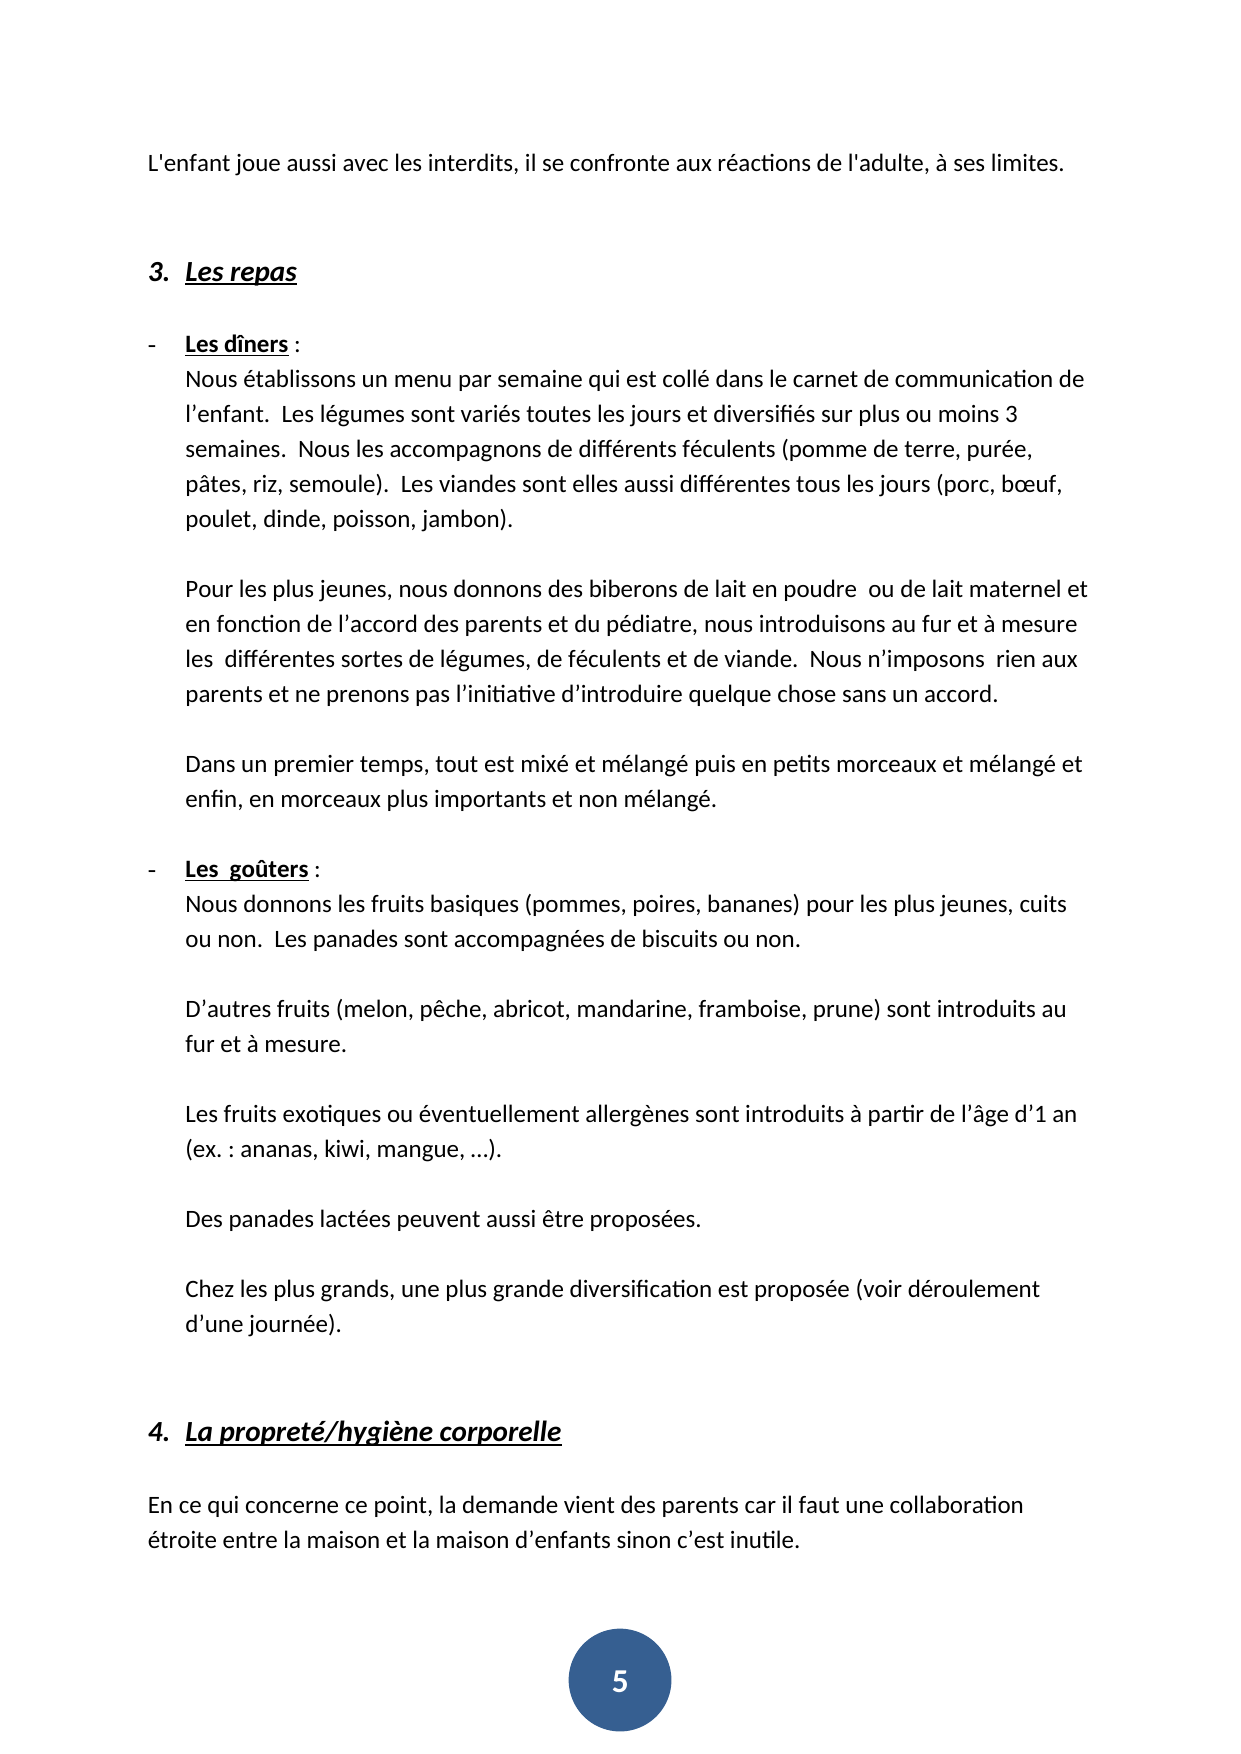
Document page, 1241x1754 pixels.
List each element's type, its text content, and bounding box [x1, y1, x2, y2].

text Chez les plus grands, une plus grande diversification est proposée (voir déroulement d’une journée). [185, 1273, 1093, 1339]
text D’autres fruits (melon, pêche, abricot, mandarine, framboise, prune) sont introduits au fur et à mesure. [185, 993, 1093, 1059]
text Nous donnons les fruits basiques (pommes, poires, bananes) pour les plus jeunes, cuits ou non. Les panades sont accompagnées de biscuits ou non. [185, 888, 1093, 954]
list Les repas [148, 253, 1093, 288]
text L'enfant joue aussi avec les interdits, il se confronte aux réactions de l'adulte, à ses limites. [148, 148, 1093, 178]
list Les dîners : [148, 328, 1093, 359]
text Pour les plus jeunes, nous donnons des biberons de lait en poudre ou de lait maternel et en fonction de l’accord des parents et du pédiatre, nous introduisons au fur et à mesure les différentes sortes de légumes, de féculents et de viande. Nous n’imposons rien aux parents et ne prenons pas l’initiative d’introduire quelque chose sans un accord. [185, 573, 1093, 709]
text Dans un premier temps, tout est mixé et mélangé puis en petits morceaux et mélangé et enfin, en morceaux plus importants et non mélangé. [185, 748, 1093, 814]
text Nous établissons un menu par semaine qui est collé dans le carnet de communication de l’enfant. Les légumes sont variés toutes les jours et diversifiés sur plus ou moins 3 semaines. Nous les accompagnons de différents féculents (pomme de terre, purée, pâtes, riz, semoule). Les viandes sont elles aussi différentes tous les jours (porc, bœuf, poulet, dinde, poisson, jambon). [185, 363, 1093, 534]
text Des panades lactées peuvent aussi être proposées. [148, 1203, 1093, 1234]
text En ce qui concerne ce point, la demande vient des parents car il faut une collaboration étroite entre la maison et la maison d’enfants sinon c’est inutile. [148, 1489, 1093, 1555]
list Les goûters : [148, 853, 1093, 884]
list La propreté/hygiène corporelle [148, 1413, 1093, 1449]
text Les fruits exotiques ou éventuellement allergènes sont introduits à partir de l’âge d’1 an (ex. : ananas, kiwi, mangue, …). [185, 1098, 1093, 1164]
